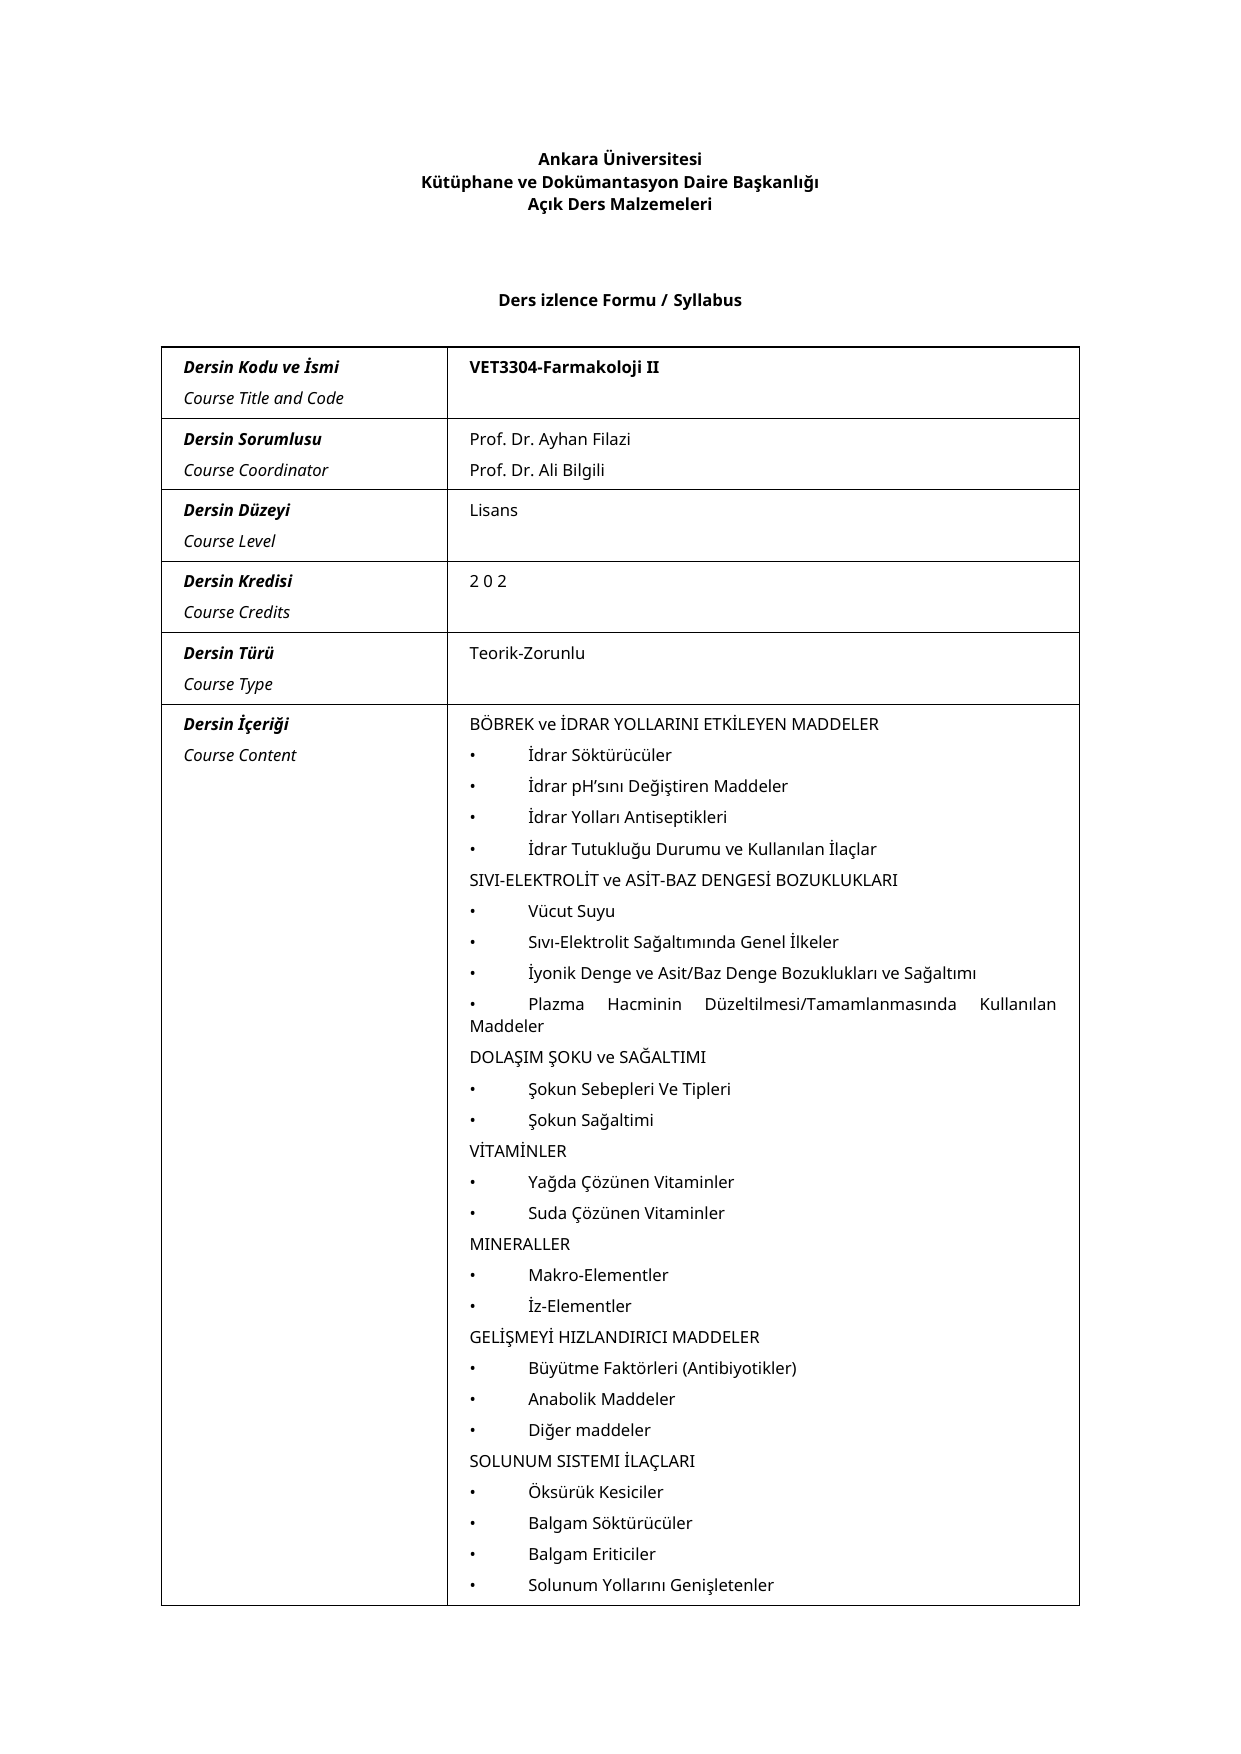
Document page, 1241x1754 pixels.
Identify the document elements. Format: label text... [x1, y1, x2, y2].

table_cell Dersin Düzeyi Course Level [162, 490, 447, 561]
text Açık Ders Malzemeleri [148, 193, 1093, 216]
text Ders izlence Formu / Syllabus [148, 288, 1093, 311]
table_cell Dersin Sorumlusu Course Coordinator [162, 419, 447, 489]
table_cell Teorik-Zorunlu [448, 633, 1079, 704]
table_cell 2 0 2 [448, 562, 1079, 632]
table_cell Prof. Dr. Ayhan Filazi Prof. Dr. Ali Bilgili [448, 419, 1079, 489]
table_header Dersin Kodu ve İsmi Course Title and Code [162, 348, 447, 418]
table_cell Dersin Kredisi Course Credits [162, 562, 447, 632]
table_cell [448, 705, 1079, 1605]
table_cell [162, 705, 447, 1605]
table_cell Dersin Türü Course Type [162, 633, 447, 704]
text Ankara Üniversitesi Kütüphane ve Dokümantasyon Daire Başkanlığı [148, 148, 1093, 193]
table_header VET3304-Farmakoloji II [448, 348, 1079, 418]
table_cell Lisans [448, 490, 1079, 561]
